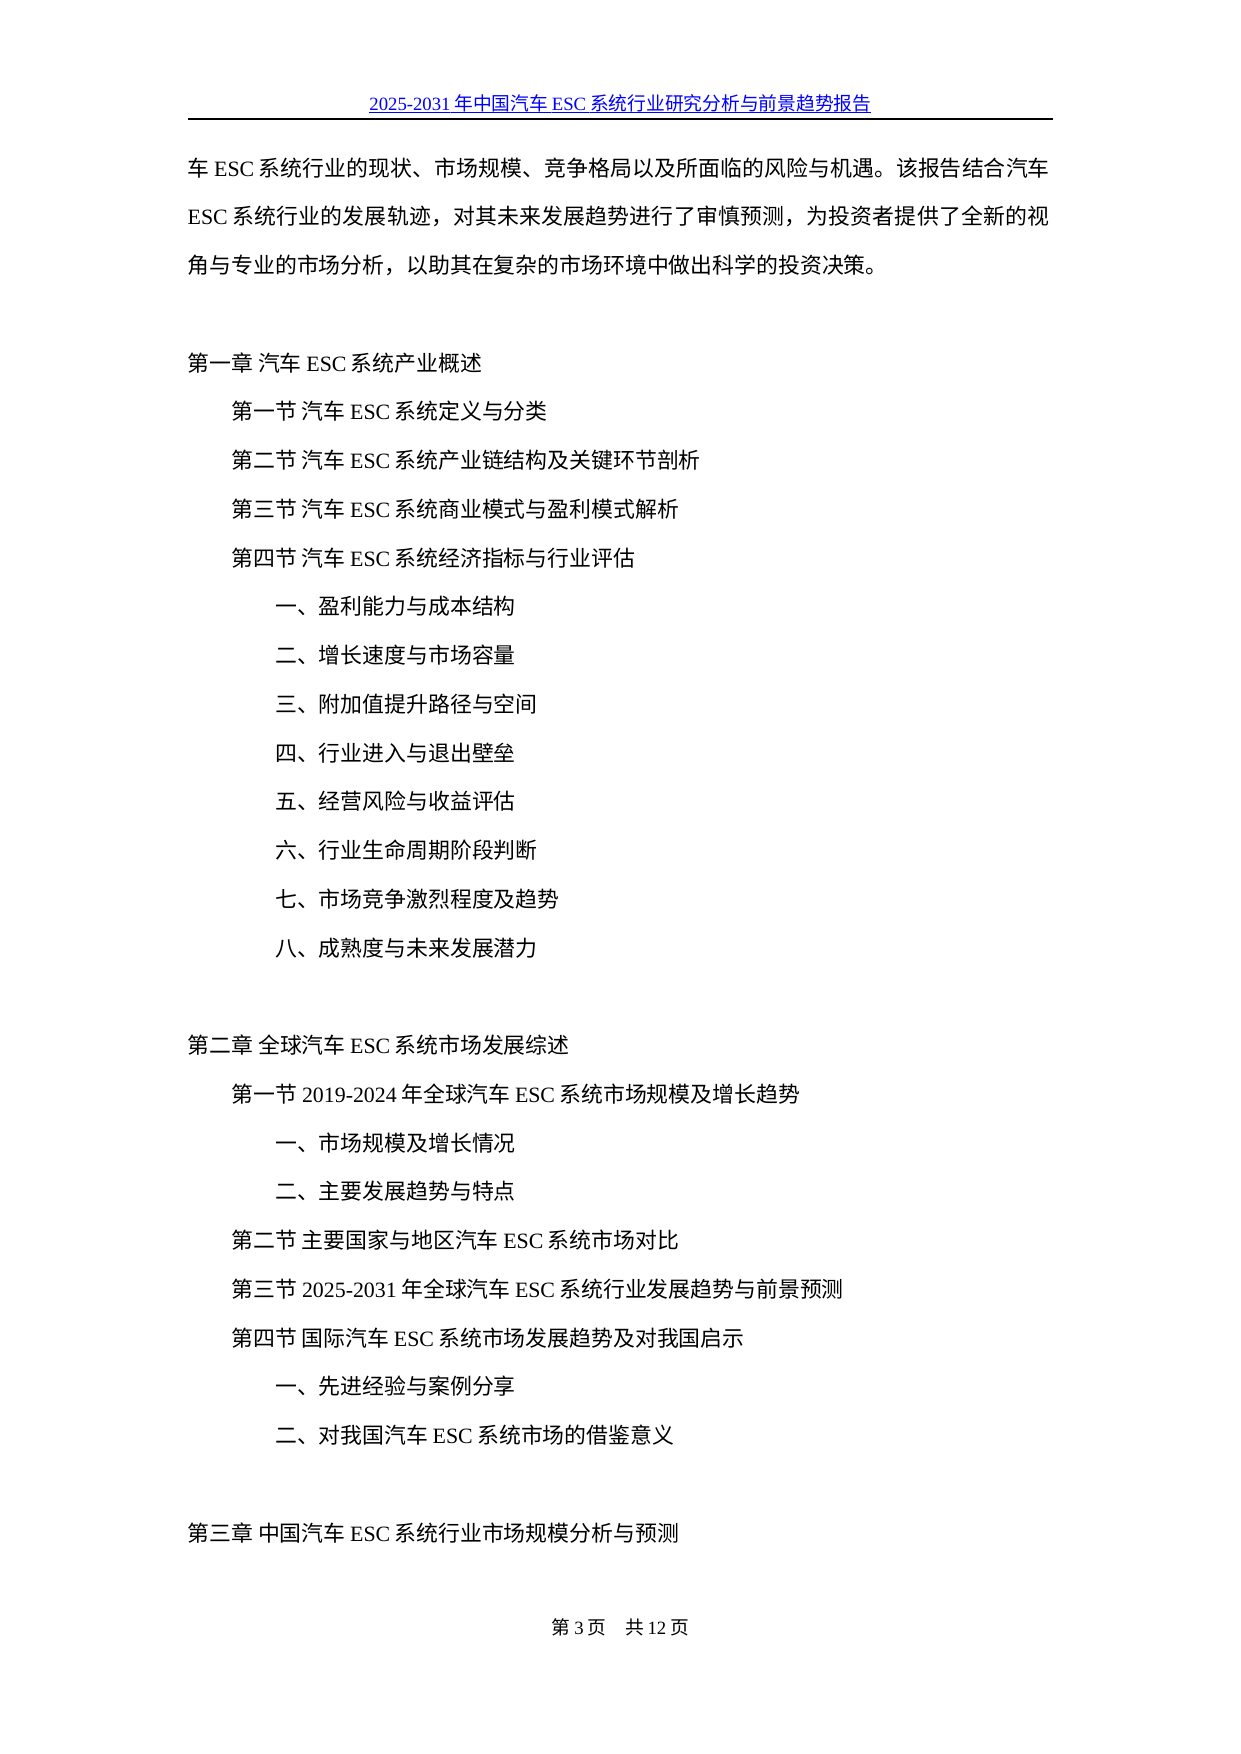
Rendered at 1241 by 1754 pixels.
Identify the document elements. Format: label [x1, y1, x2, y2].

text [187, 150, 1053, 1548]
